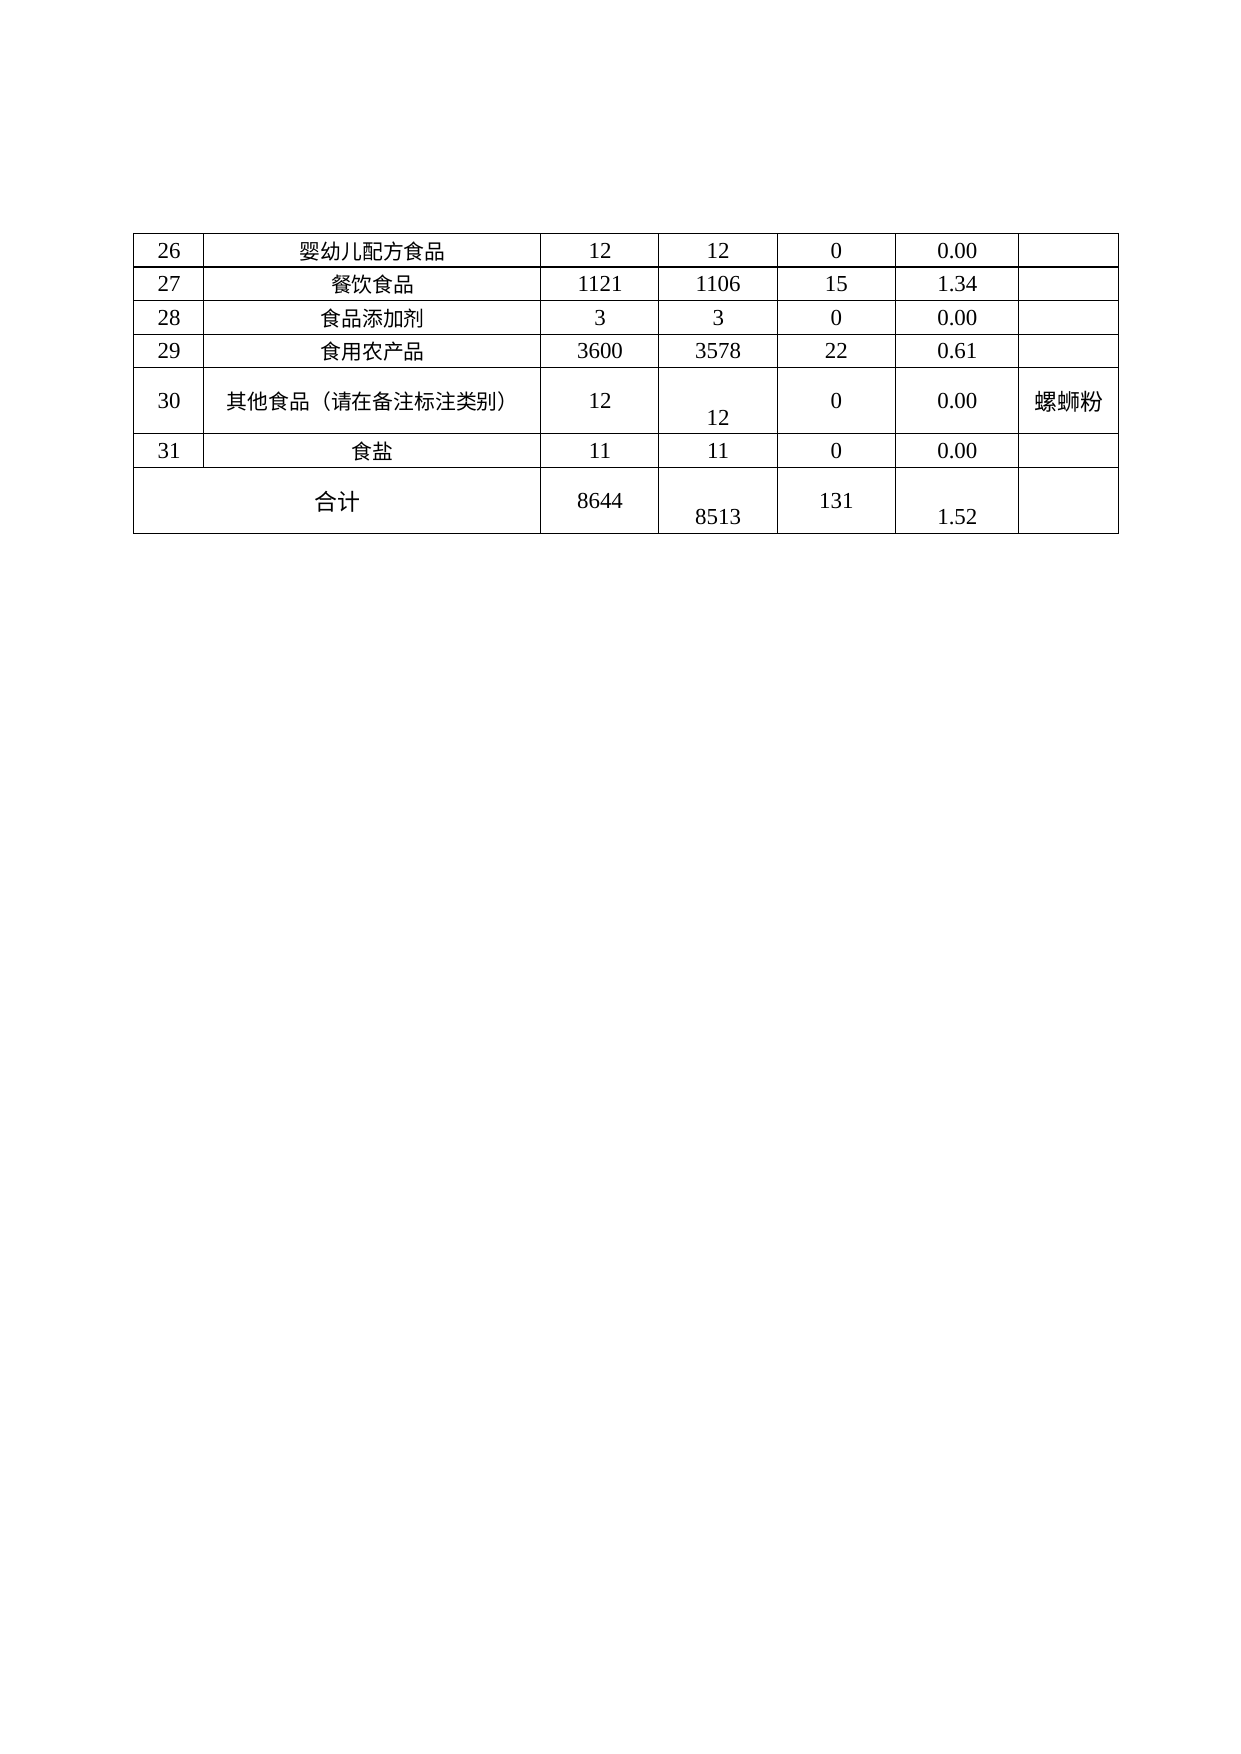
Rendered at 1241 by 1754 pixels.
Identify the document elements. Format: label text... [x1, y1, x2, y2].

table_cell 3 [541, 301, 658, 333]
table_cell [1019, 434, 1118, 467]
table_cell 食品添加剂 [204, 301, 540, 333]
table_cell 1.52 [896, 468, 1018, 533]
table_cell 0 [778, 434, 895, 467]
table_cell 0 [778, 301, 895, 333]
table_cell 0.00 [896, 368, 1018, 433]
table_cell 131 [778, 468, 895, 533]
table_cell [1019, 268, 1118, 300]
table_cell 28 [134, 301, 203, 333]
table_cell 11 [541, 434, 658, 467]
table_cell 食盐 [204, 434, 540, 467]
table_cell 0 [778, 234, 895, 266]
table_cell 27 [134, 268, 203, 300]
table_cell [1019, 468, 1118, 533]
table_cell 30 [134, 368, 203, 433]
table_cell 12 [659, 234, 777, 266]
table_cell 餐饮食品 [204, 268, 540, 300]
table_cell 29 [134, 335, 203, 367]
table_cell 1121 [541, 268, 658, 300]
table_cell 8513 [659, 468, 777, 533]
table_cell 12 [541, 234, 658, 266]
table_cell 31 [134, 434, 203, 467]
table_cell 0.00 [896, 301, 1018, 333]
table_cell 11 [659, 434, 777, 467]
table_cell 3 [659, 301, 777, 333]
table_cell 3600 [541, 335, 658, 367]
table_cell 0 [778, 368, 895, 433]
table_cell 0.61 [896, 335, 1018, 367]
table_cell 0.00 [896, 234, 1018, 266]
table_cell 3578 [659, 335, 777, 367]
table_cell 12 [659, 368, 777, 433]
table_cell 合计 [134, 468, 540, 533]
table_cell [1019, 234, 1118, 266]
table_cell 8644 [541, 468, 658, 533]
table_cell 螺蛳粉 [1019, 368, 1118, 433]
table_cell 1.34 [896, 268, 1018, 300]
table_cell 食用农产品 [204, 335, 540, 367]
table_cell 26 [134, 234, 203, 266]
table_cell 15 [778, 268, 895, 300]
table_cell 其他食品（请在备注标注类别） [204, 368, 540, 433]
table_cell 婴幼儿配方食品 [204, 234, 540, 266]
table_cell [1019, 301, 1118, 333]
table_cell 0.00 [896, 434, 1018, 467]
table_cell [1019, 335, 1118, 367]
table_cell 1106 [659, 268, 777, 300]
table_cell 12 [541, 368, 658, 433]
table_cell 22 [778, 335, 895, 367]
